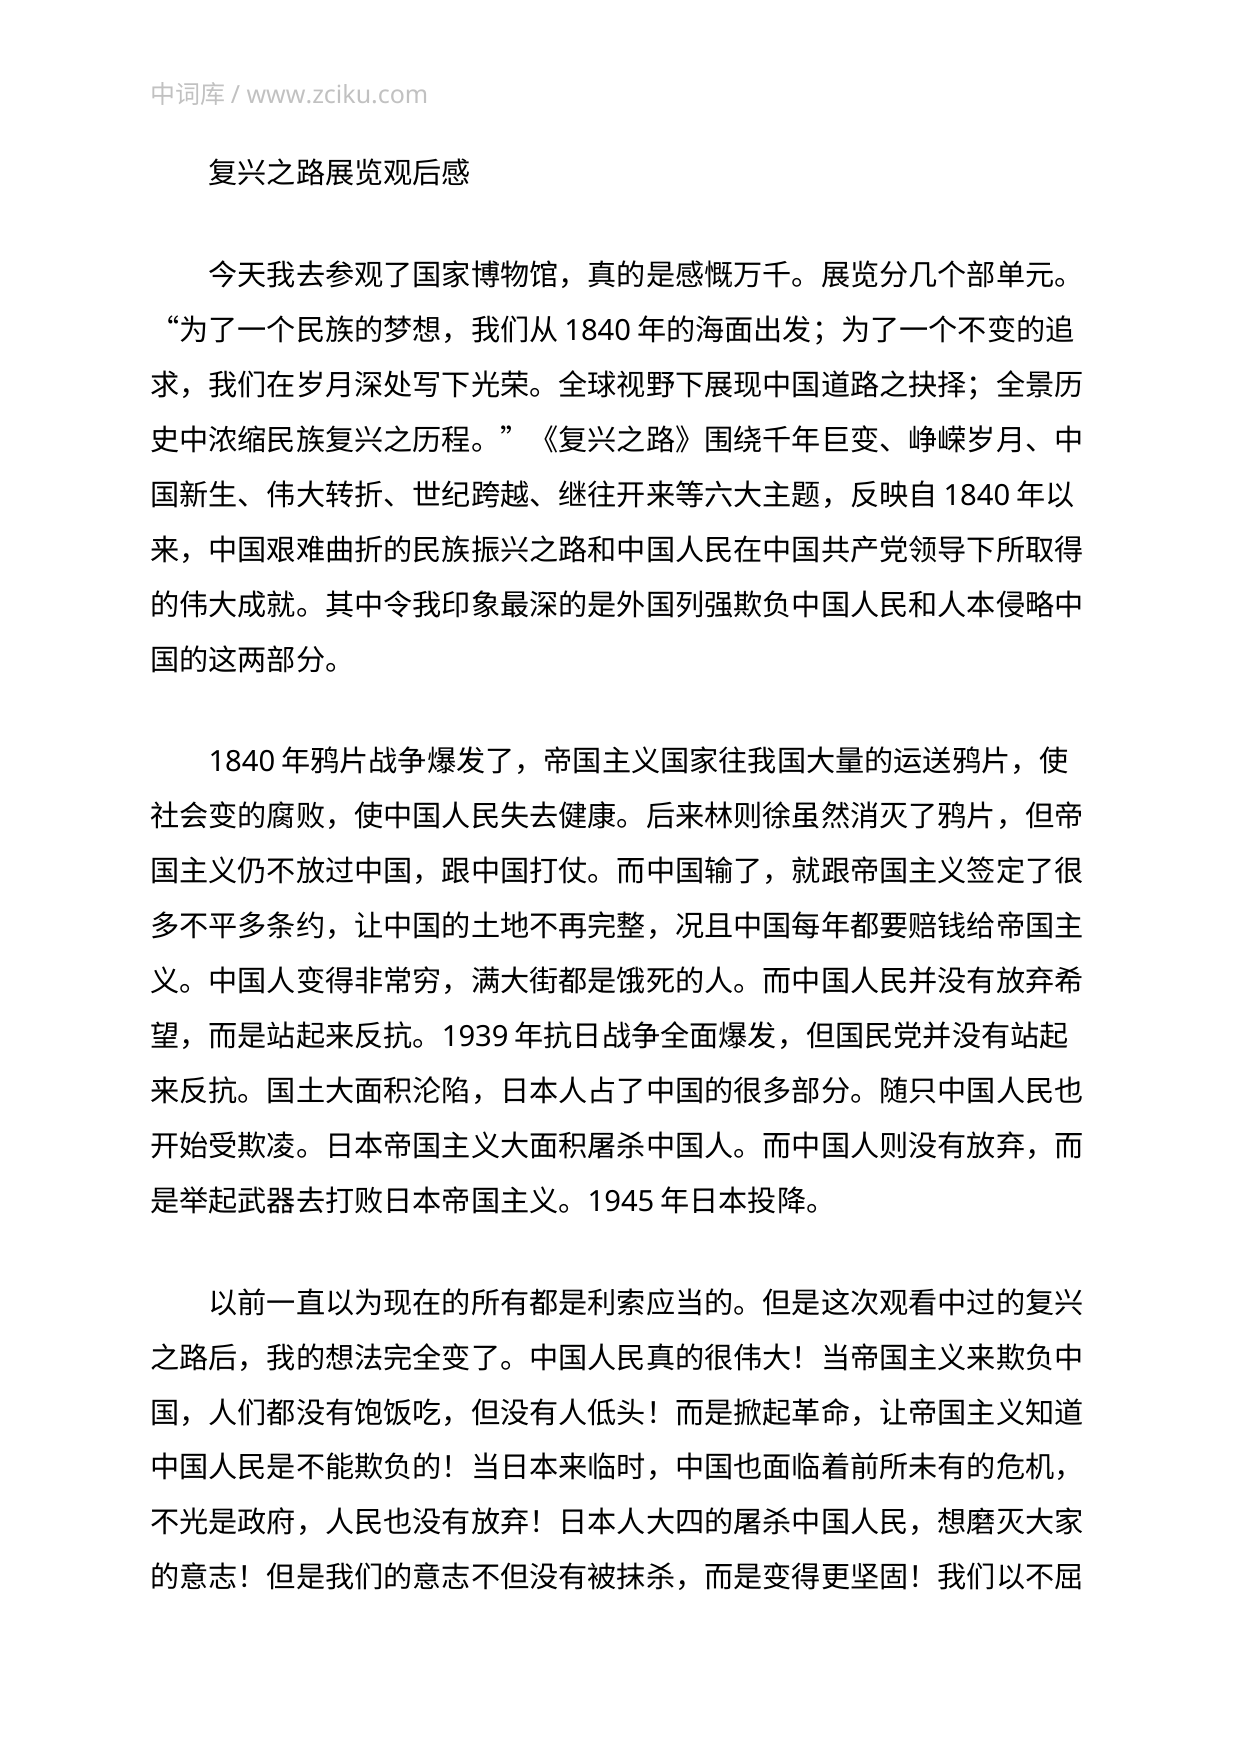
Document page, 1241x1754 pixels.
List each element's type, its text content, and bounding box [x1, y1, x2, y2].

text 1840年鸦片战争爆发了，帝国主义国家往我国大量的运送鸦片，使社会变的腐败，使中国人民失去健康。后来林则徐虽然消灭了鸦片，但帝国主义仍不放过中国，跟中国打仗。而中国输了，就跟帝国主义签定了很多不平多条约，让中国的土地不再完整，况且中国每年都要赔钱给帝国主义。中国人变得非常穷，满大街都是饿死的人。而中国人民并没有放弃希望，而是站起来反抗。1939年抗日战争全面爆发，但国民党并没有站起来反抗。国土大面积沦陷，日本人占了中国的很多部分。随只中国人民也开始受欺凌。日本帝国主义大面积屠杀中国人。而中国人则没有放弃，而是举起武器去打败日本帝国主义。1945年日本投降。 [150, 738, 1090, 1220]
text 今天我去参观了国家博物馆，真的是感慨万千。展览分几个部单元。“为了一个民族的梦想，我们从1840年的海面出发；为了一个不变的追求，我们在岁月深处写下光荣。全球视野下展现中国道路之抉择；全景历史中浓缩民族复兴之历程。”《复兴之路》围绕千年巨变、峥嵘岁月、中国新生、伟大转折、世纪跨越、继往开来等六大主题，反映自1840年以来，中国艰难曲折的民族振兴之路和中国人民在中国共产党领导下所取得的伟大成就。其中令我印象最深的是外国列强欺负中国人民和人本侵略中国的这两部分。 [150, 252, 1090, 678]
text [150, 1279, 1090, 1596]
text 复兴之路展览观后感 [150, 150, 1090, 192]
